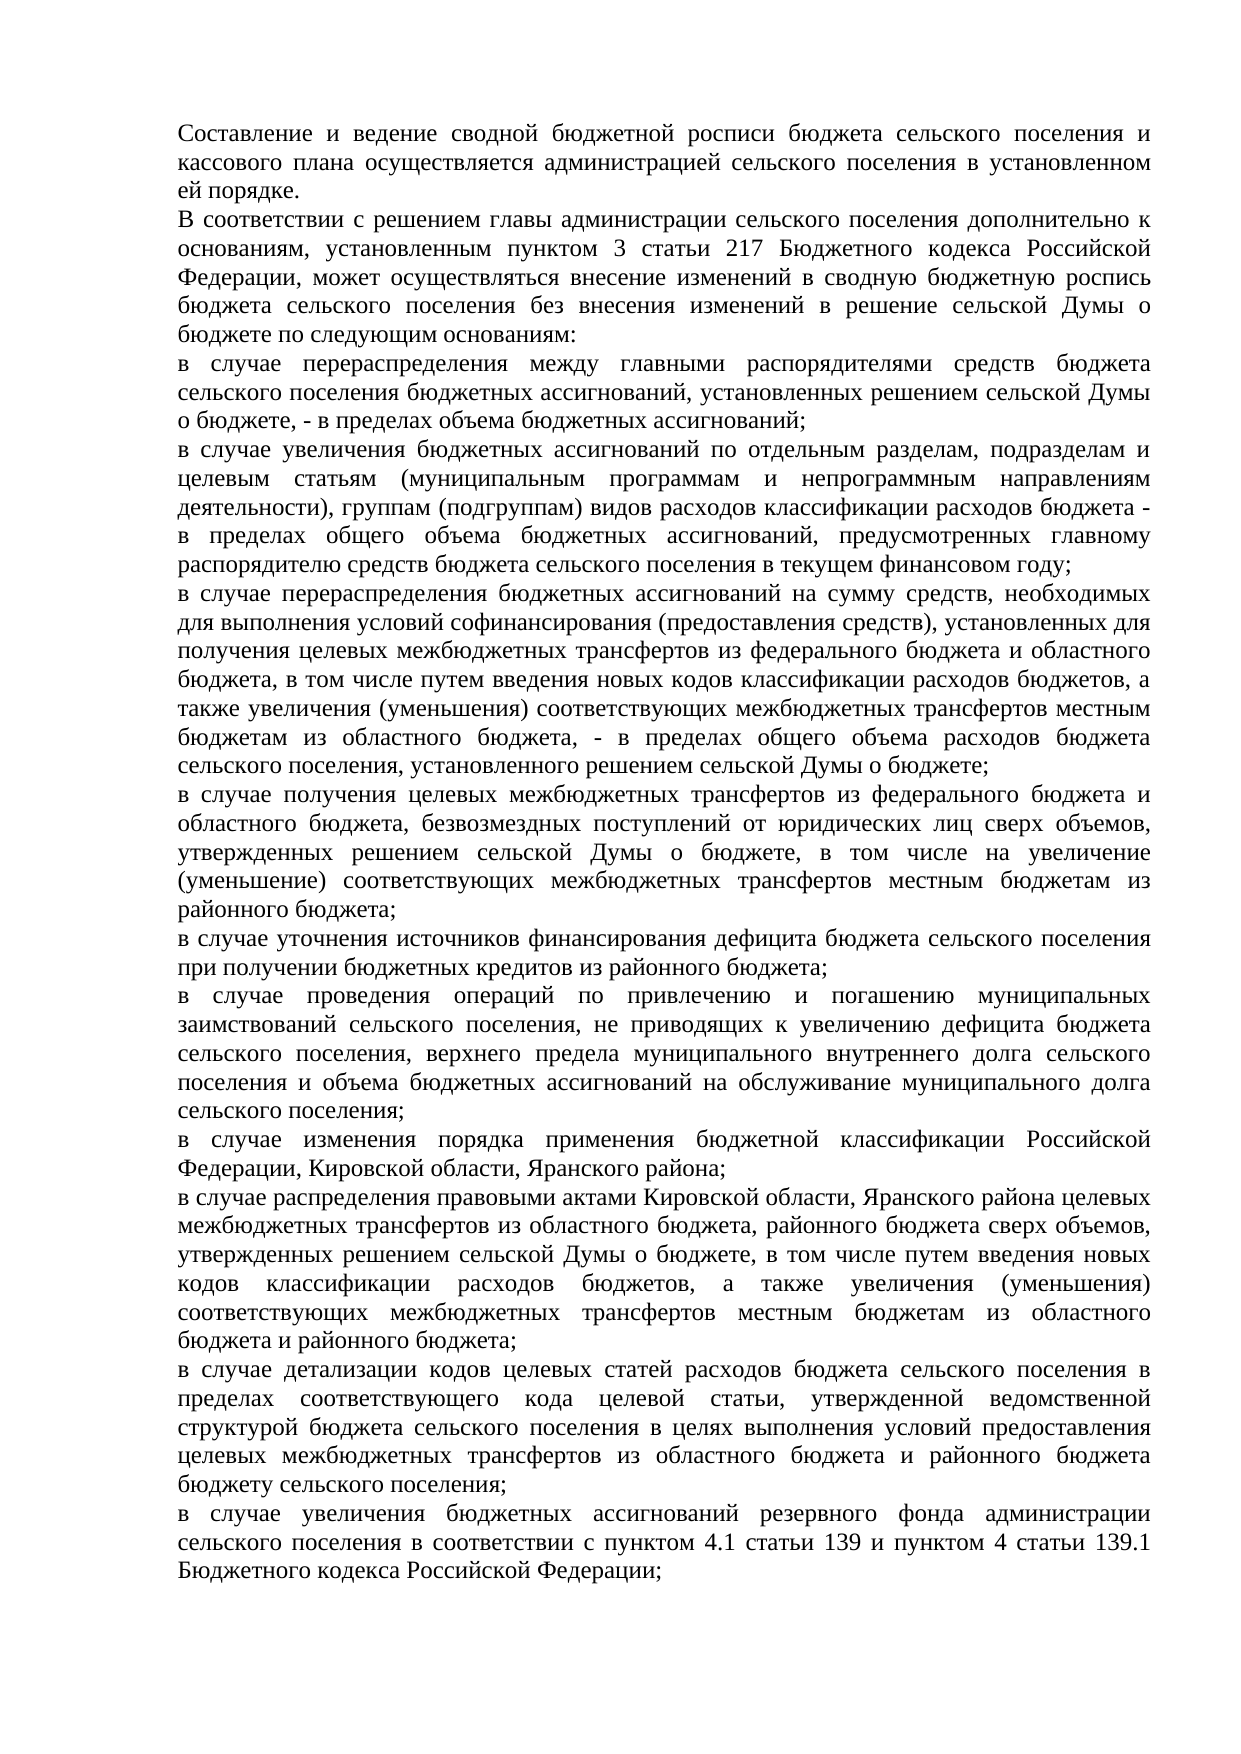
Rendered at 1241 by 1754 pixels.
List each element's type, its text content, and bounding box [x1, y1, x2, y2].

text в случае уточнения источников финансирования дефицита бюджета сельского поселения при получении бюджетных кредитов из районного бюджета; [177, 923, 1152, 981]
text в случае детализации кодов целевых статей расходов бюджета сельского поселения в пределах соответствующего кода целевой статьи, утвержденной ведомственной структурой бюджета сельского поселения в целях выполнения условий предоставления целевых межбюджетных трансфертов из областного бюджета и районного бюджета бюджету сельского поселения; [177, 1354, 1152, 1498]
text в случае получения целевых межбюджетных трансфертов из федерального бюджета и областного бюджета, безвозмездных поступлений от юридических лиц сверх объемов, утвержденных решением сельской Думы о бюджете, в том числе на увеличение (уменьшение) соответствующих межбюджетных трансфертов местным бюджетам из районного бюджета; [177, 779, 1152, 923]
text В соответствии с решением главы администрации сельского поселения дополнительно к основаниям, установленным пунктом 3 статьи 217 Бюджетного кодекса Российской Федерации, может осуществляться внесение изменений в сводную бюджетную роспись бюджета сельского поселения без внесения изменений в решение сельской Думы о бюджете по следующим основаниям: [177, 204, 1152, 348]
text в случае распределения правовыми актами Кировской области, Яранского района целевых межбюджетных трансфертов из областного бюджета, районного бюджета сверх объемов, утвержденных решением сельской Думы о бюджете, в том числе путем введения новых кодов классификации расходов бюджетов, а также увеличения (уменьшения) соответствующих межбюджетных трансфертов местным бюджетам из областного бюджета и районного бюджета; [177, 1182, 1152, 1354]
text в случае перераспределения между главными распорядителями средств бюджета сельского поселения бюджетных ассигнований, установленных решением сельской Думы о бюджете, - в пределах объема бюджетных ассигнований; [177, 348, 1152, 434]
text в случае проведения операций по привлечению и погашению муниципальных заимствований сельского поселения, не приводящих к увеличению дефицита бюджета сельского поселения, верхнего предела муниципального внутреннего долга сельского поселения и объема бюджетных ассигнований на обслуживание муниципального долга сельского поселения; [177, 981, 1152, 1124]
text в случае перераспределения бюджетных ассигнований на сумму средств, необходимых для выполнения условий софинансирования (предоставления средств), установленных для получения целевых межбюджетных трансфертов из федерального бюджета и областного бюджета, в том числе путем введения новых кодов классификации расходов бюджетов, а также увеличения (уменьшения) соответствующих межбюджетных трансфертов местным бюджетам из областного бюджета, - в пределах общего объема расходов бюджета сельского поселения, установленного решением сельской Думы о бюджете; [177, 578, 1152, 779]
text в случае изменения порядка применения бюджетной классификации Российской Федерации, Кировской области, Яранского района; [177, 1124, 1152, 1182]
text в случае увеличения бюджетных ассигнований по отдельным разделам, подразделам и целевым статьям (муниципальным программам и непрограммным направлениям деятельности), группам (подгруппам) видов расходов классификации расходов бюджета - в пределах общего объема бюджетных ассигнований, предусмотренных главному распорядителю средств бюджета сельского поселения в текущем финансовом году; [177, 434, 1152, 578]
text Составление и ведение сводной бюджетной росписи бюджета сельского поселения и кассового плана осуществляется администрацией сельского поселения в установленном ей порядке. [177, 118, 1152, 204]
text в случае увеличения бюджетных ассигнований резервного фонда администрации сельского поселения в соответствии с пунктом 4.1 статьи 139 и пунктом 4 статьи 139.1 Бюджетного кодекса Российской Федерации; [177, 1498, 1152, 1584]
